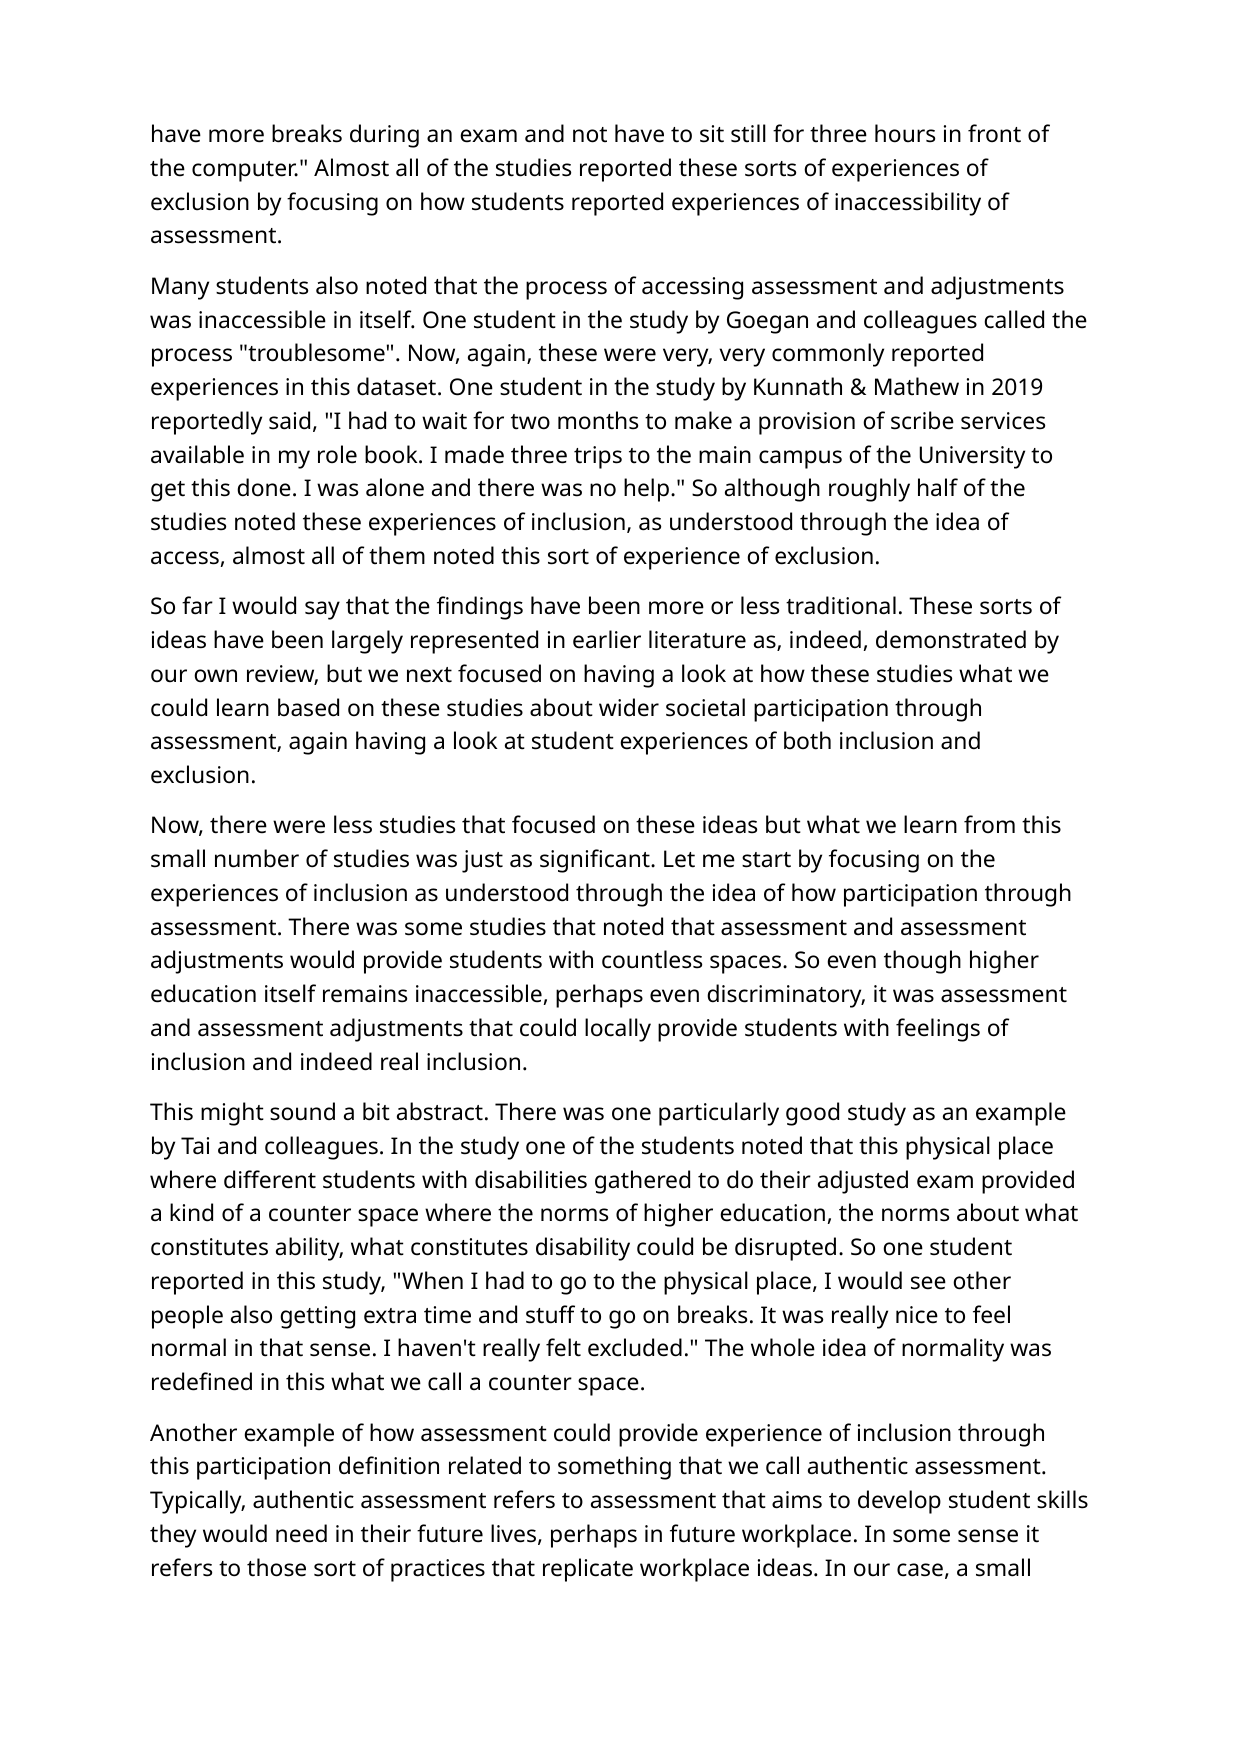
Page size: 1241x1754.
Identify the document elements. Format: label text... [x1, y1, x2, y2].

text So far I would say that the findings have been more or less traditional. These sorts of ideas have been largely represented in earlier literature as, indeed, demonstrated by our own review, but we next focused on having a look at how these studies what we could learn based on these studies about wider societal participation through assessment, again having a look at student experiences of both inclusion and exclusion. [150, 590, 1090, 790]
text This might sound a bit abstract. There was one particularly good study as an example by Tai and colleagues. In the study one of the students noted that this physical place where different students with disabilities gathered to do their adjusted exam provided a kind of a counter space where the norms of higher education, the norms about what constitutes ability, what constitutes disability could be disrupted. So one student reported in this study, "When I had to go to the physical place, I would see other people also getting extra time and stuff to go on breaks. It was really nice to feel normal in that sense. I haven't really felt excluded." The whole idea of normality was redefined in this what we call a counter space. [150, 1096, 1090, 1397]
text Many students also noted that the process of accessing assessment and adjustments was inaccessible in itself. One student in the study by Goegan and colleagues called the process "troublesome". Now, again, these were very, very commonly reported experiences in this dataset. One student in the study by Kunnath & Mathew in 2019 reportedly said, "I had to wait for two months to make a provision of scribe services available in my role book. I made three trips to the main campus of the University to get this done. I was alone and there was no help." So although roughly half of the studies noted these experiences of inclusion, as understood through the idea of access, almost all of them noted this sort of experience of exclusion. [150, 270, 1090, 571]
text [150, 1417, 1090, 1583]
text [150, 118, 1090, 251]
text Now, there were less studies that focused on these ideas but what we learn from this small number of studies was just as significant. Let me start by focusing on the experiences of inclusion as understood through the idea of how participation through assessment. There was some studies that noted that assessment and assessment adjustments would provide students with countless spaces. So even though higher education itself remains inaccessible, perhaps even discriminatory, it was assessment and assessment adjustments that could locally provide students with feelings of inclusion and indeed real inclusion. [150, 809, 1090, 1077]
